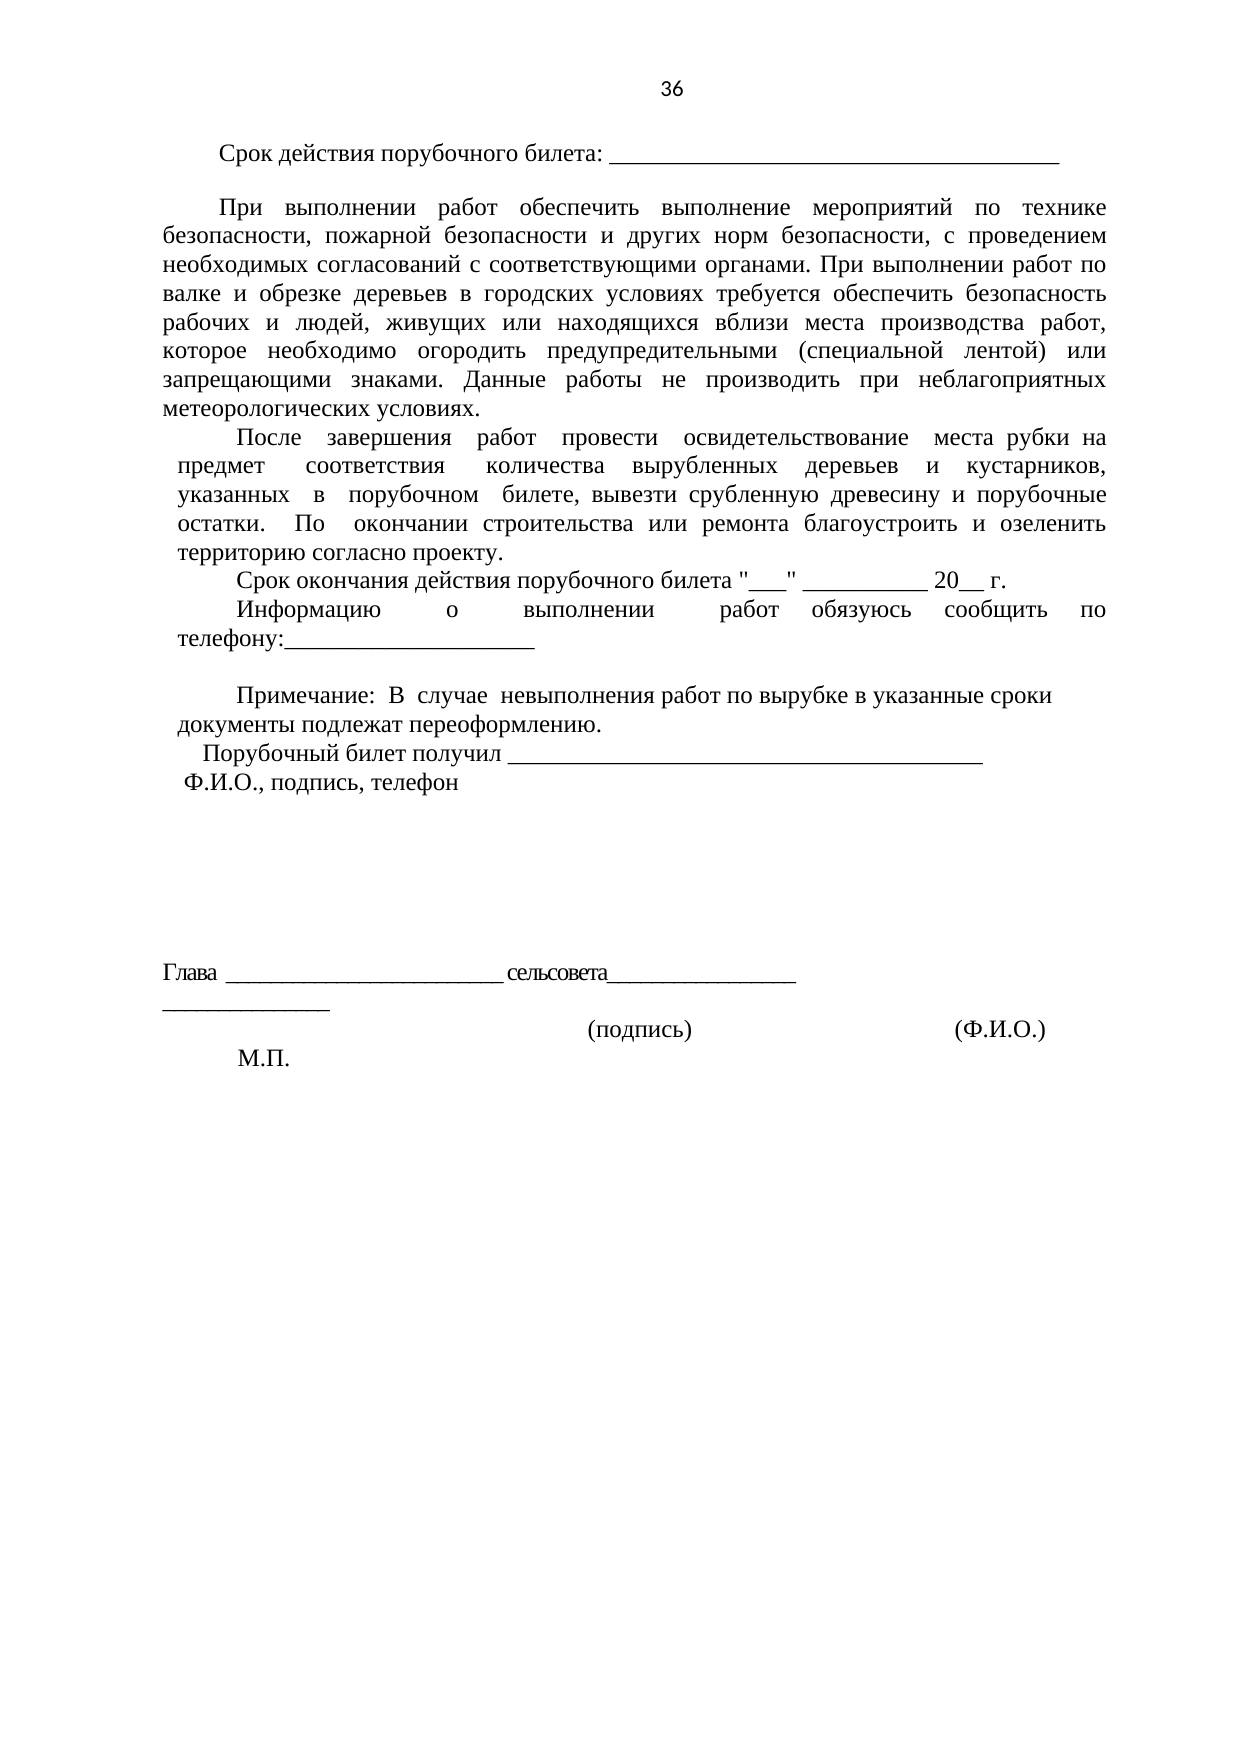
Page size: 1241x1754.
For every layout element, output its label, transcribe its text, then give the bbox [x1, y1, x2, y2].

text М.П. [162, 1043, 1107, 1072]
text Примечание: В случае невыполнения работ по вырубке в указанные сроки [177, 680, 1107, 709]
text Ф.И.О., подпись, телефон [177, 767, 1107, 795]
text При выполнении работ обеспечить выполнение мероприятий по технике безопасности, пожарной безопасности и других норм безопасности, с проведением необходимых согласований с соответствующими органами. При выполнении работ по валке и обрезке деревьев в городских условиях требуется обеспечить безопасность рабочих и людей, живущих или находящихся вблизи места производства работ, которое необходимо огородить предупредительными (специальной лентой) или запрещающими знаками. Данные работы не производить при неблагоприятных метеорологических условиях. [162, 192, 1107, 422]
text Глава _________________________ сельсовета_________________ _______________ [162, 957, 1107, 1014]
text (подпись) (Ф.И.О.) [162, 1014, 1107, 1043]
text Информацию о выполнении работ обязуюсь сообщить по телефону:____________________ [177, 594, 1107, 652]
text Срок действия порубочного билета: ____________________________________ [162, 138, 1107, 167]
text После завершения работ провести освидетельствование места рубки на предмет соответствия количества вырубленных деревьев и кустарников, указанных в порубочном билете, вывезти срубленную древесину и порубочные остатки. По окончании строительства или ремонта благоустроить и озеленить территорию согласно проекту. [177, 422, 1107, 565]
text Порубочный билет получил ______________________________________ [177, 738, 1107, 767]
text документы подлежат переоформлению. [177, 709, 1107, 738]
text Срок окончания действия порубочного билета "___" __________ 20__ г. [177, 565, 1107, 594]
